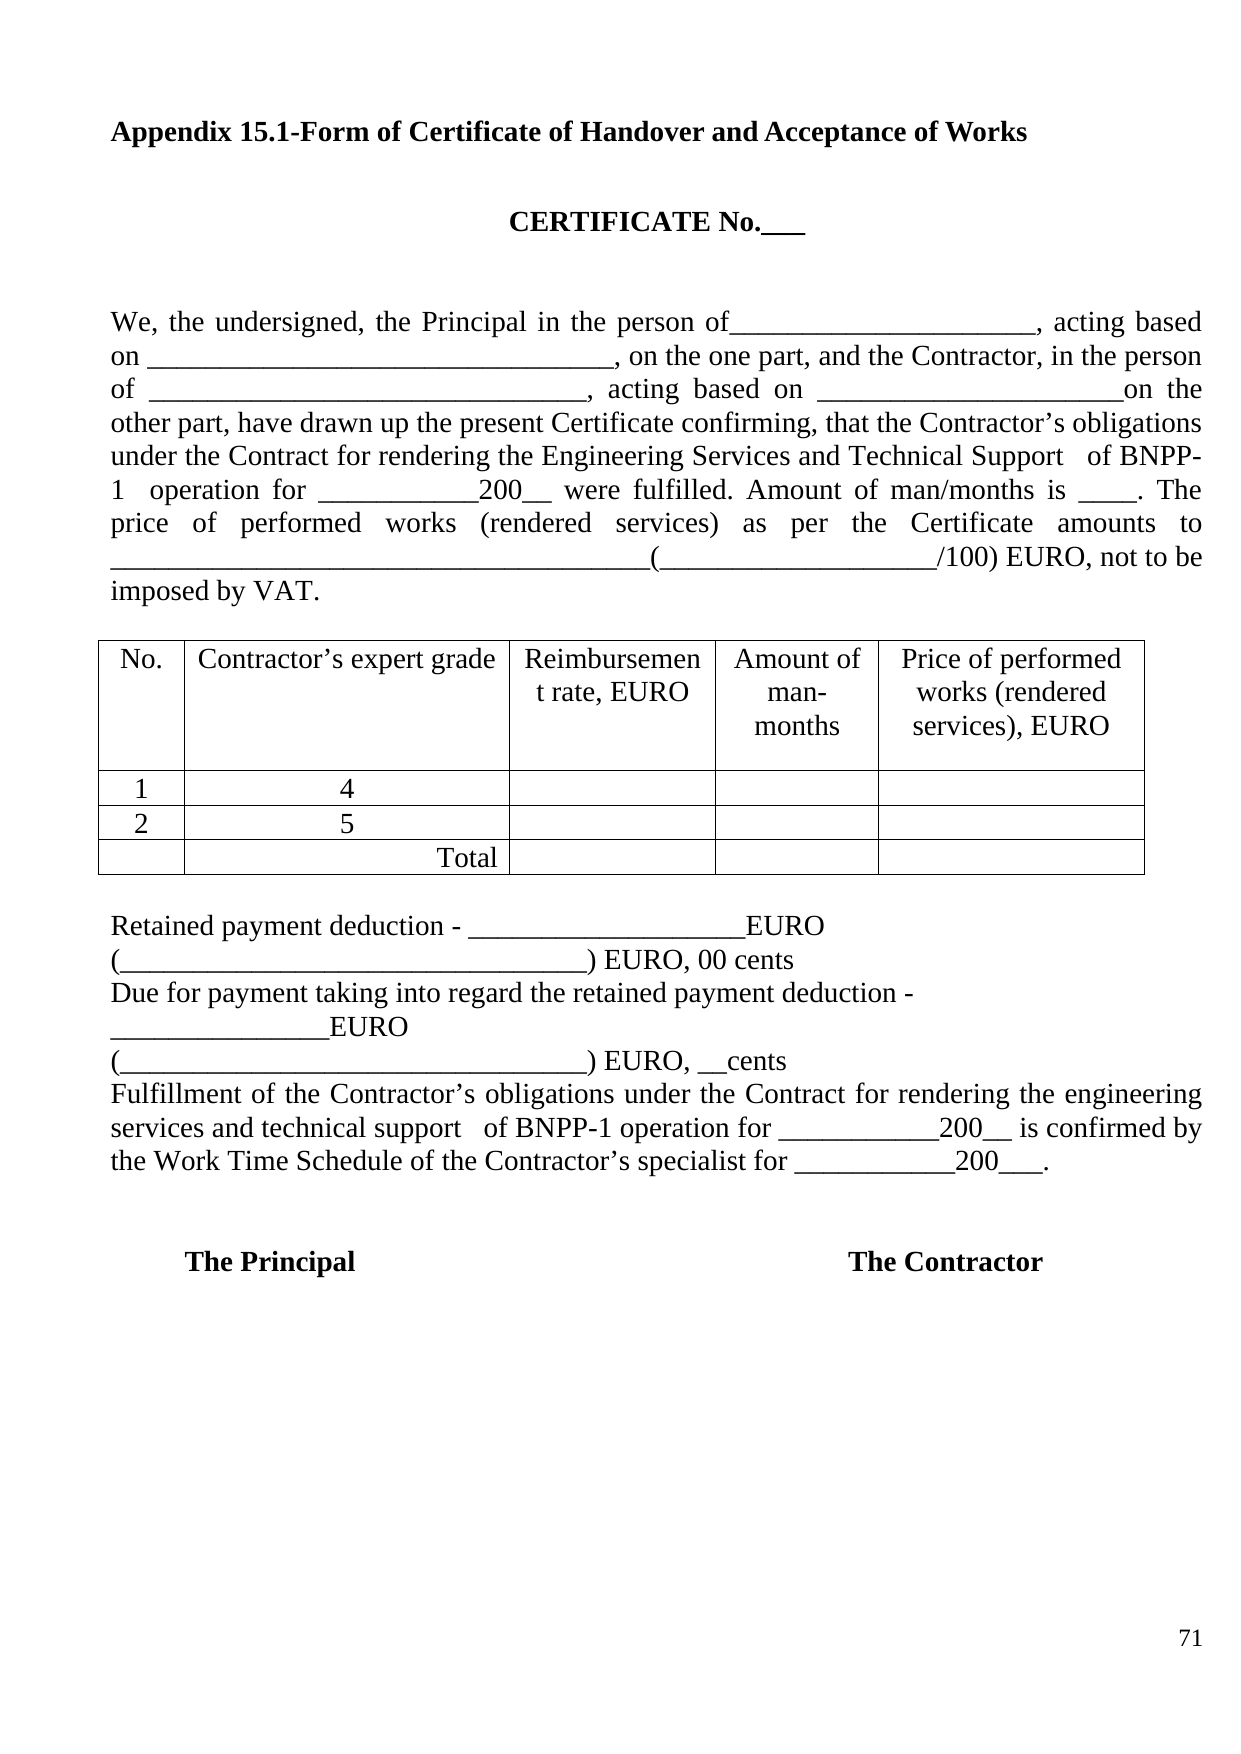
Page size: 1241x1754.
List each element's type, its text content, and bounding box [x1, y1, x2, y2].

text (________________________________) EURO, __cents [110, 1043, 1203, 1076]
table_cell [510, 840, 715, 874]
table_cell [716, 771, 878, 805]
text (________________________________) EURO, 00 cents [110, 942, 1203, 976]
text The Principal The Contractor [110, 1244, 1203, 1277]
text CERTIFICATE No.___ [110, 204, 1203, 237]
table_cell [716, 840, 878, 874]
table_cell [510, 771, 715, 805]
table_cell 2 [99, 806, 184, 839]
text We, the undersigned, the Principal in the person of_____________________, acting based on ________________________________, on the one part, and the Contractor, in the person of ______________________________, acting based on _____________________on the other part, have drawn up the present Certificate confirming, that the Contractor’s obligations under the Contract for rendering the Engineering Services and Technical Support of BNPP-1 operation for ___________200__ were fulfilled. Amount of man/months is ____. The price of performed works (rendered services) as per the Certificate amounts to _____________________________________(___________________/100) EURO, not to be imposed by VAT. [110, 304, 1203, 606]
table_header No. [99, 641, 184, 770]
table_cell [99, 840, 184, 874]
table_cell Total [185, 840, 509, 874]
subtitle Appendix 15.1-Form of Certificate of Handover and Acceptance of Works [110, 114, 1203, 147]
table_cell [879, 806, 1144, 839]
table_cell 4 [185, 771, 509, 805]
table_cell [879, 840, 1144, 874]
table_cell 5 [185, 806, 509, 839]
text Due for payment taking into regard the retained payment deduction - _______________EURO [110, 976, 1203, 1043]
text Fulfillment of the Contractor’s obligations under the Contract for rendering the engineering services and technical support of BNPP-1 operation for ___________200__ is confirmed by the Work Time Schedule of the Contractor’s specialist for ___________200___. [110, 1076, 1203, 1177]
table_cell [716, 806, 878, 839]
table_header Contractor’s expert grade [185, 641, 509, 770]
table_cell [879, 771, 1144, 805]
table_cell [510, 806, 715, 839]
table_header Reimbursement rate, EURO [510, 641, 715, 770]
text Retained payment deduction - ___________________EURO [110, 908, 1203, 942]
table_cell 1 [99, 771, 184, 805]
table_header Price of performed works (rendered services), EURO [879, 641, 1144, 770]
table_header Amount of man-months [716, 641, 878, 770]
